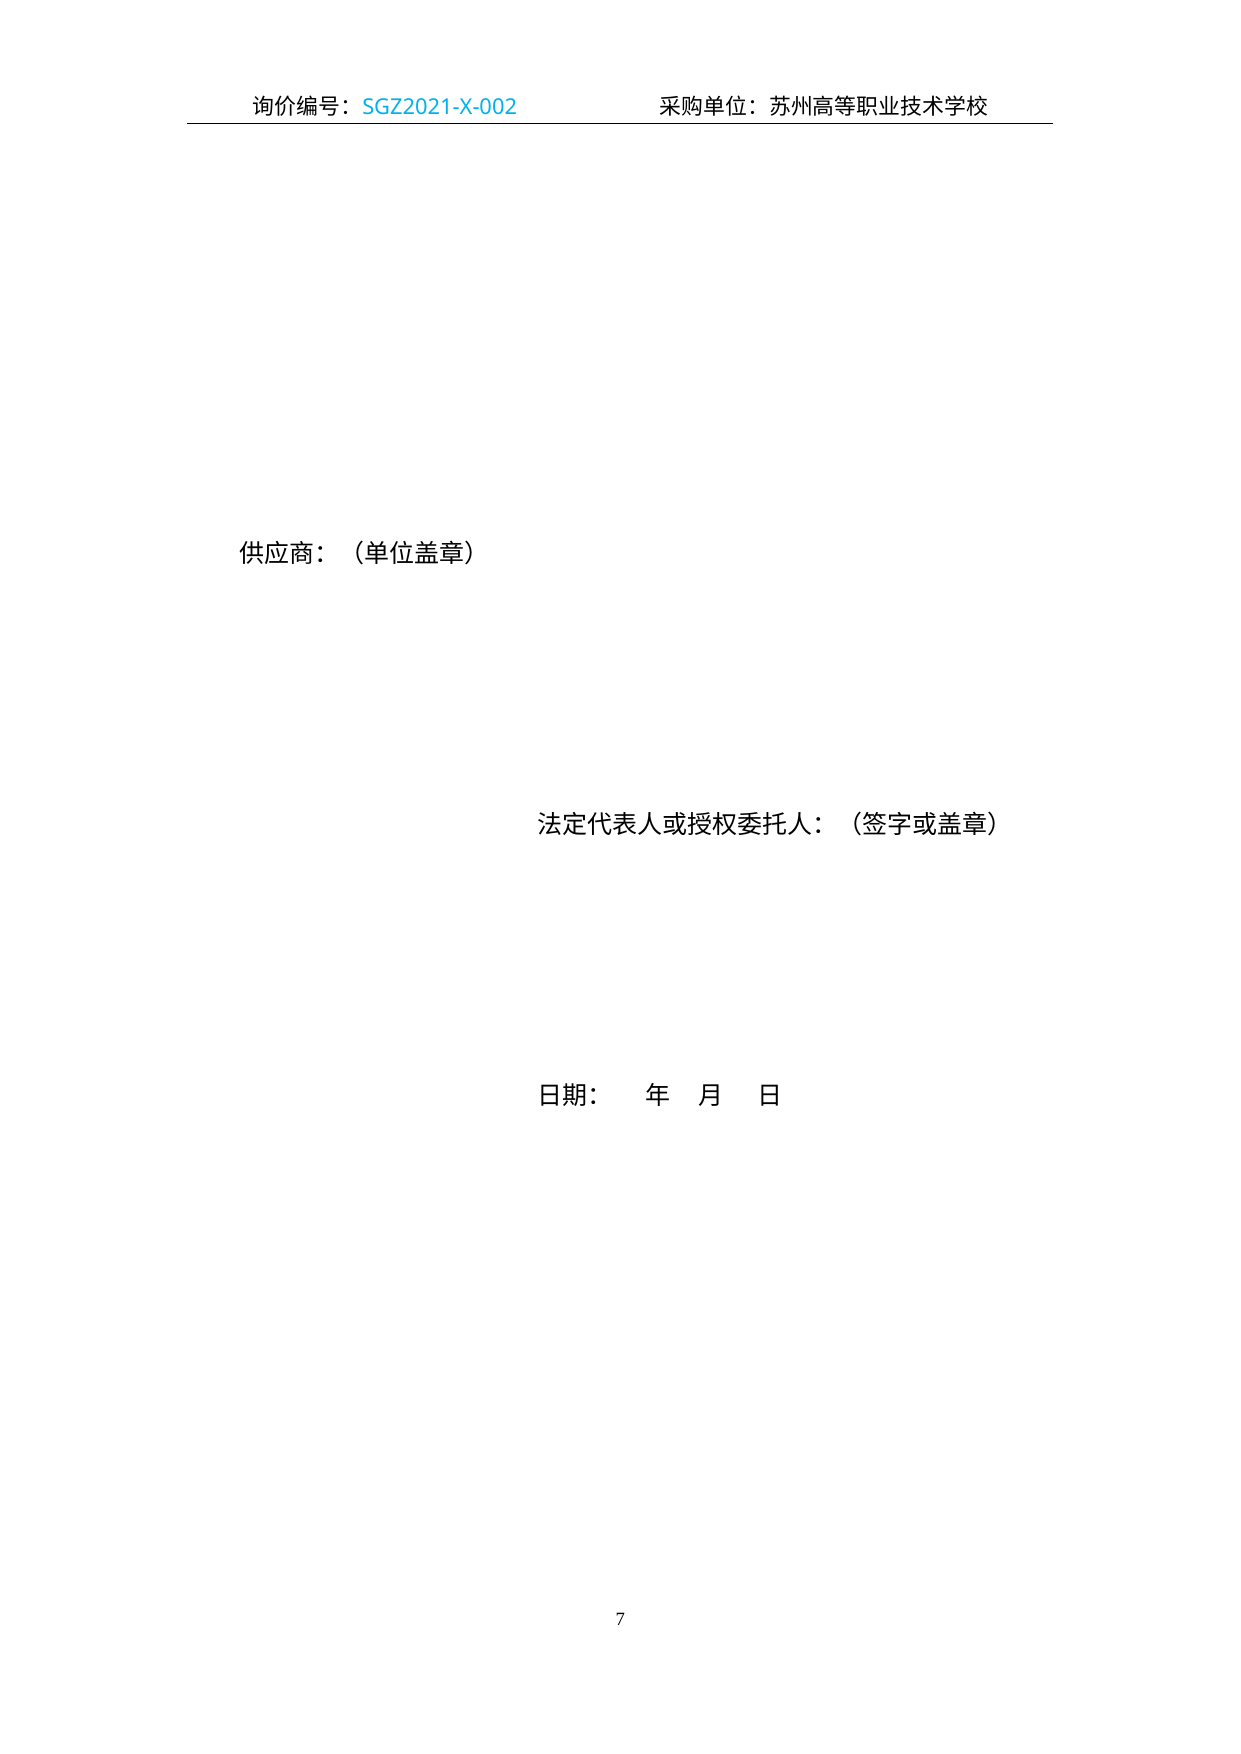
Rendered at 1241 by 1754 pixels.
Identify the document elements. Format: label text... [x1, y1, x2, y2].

text 法定代表人或授权委托人：（签字或盖章） [187, 790, 1053, 855]
text 日期： 年 月 日 [187, 1061, 1053, 1126]
text 供应商：（单位盖章） [187, 162, 1053, 584]
